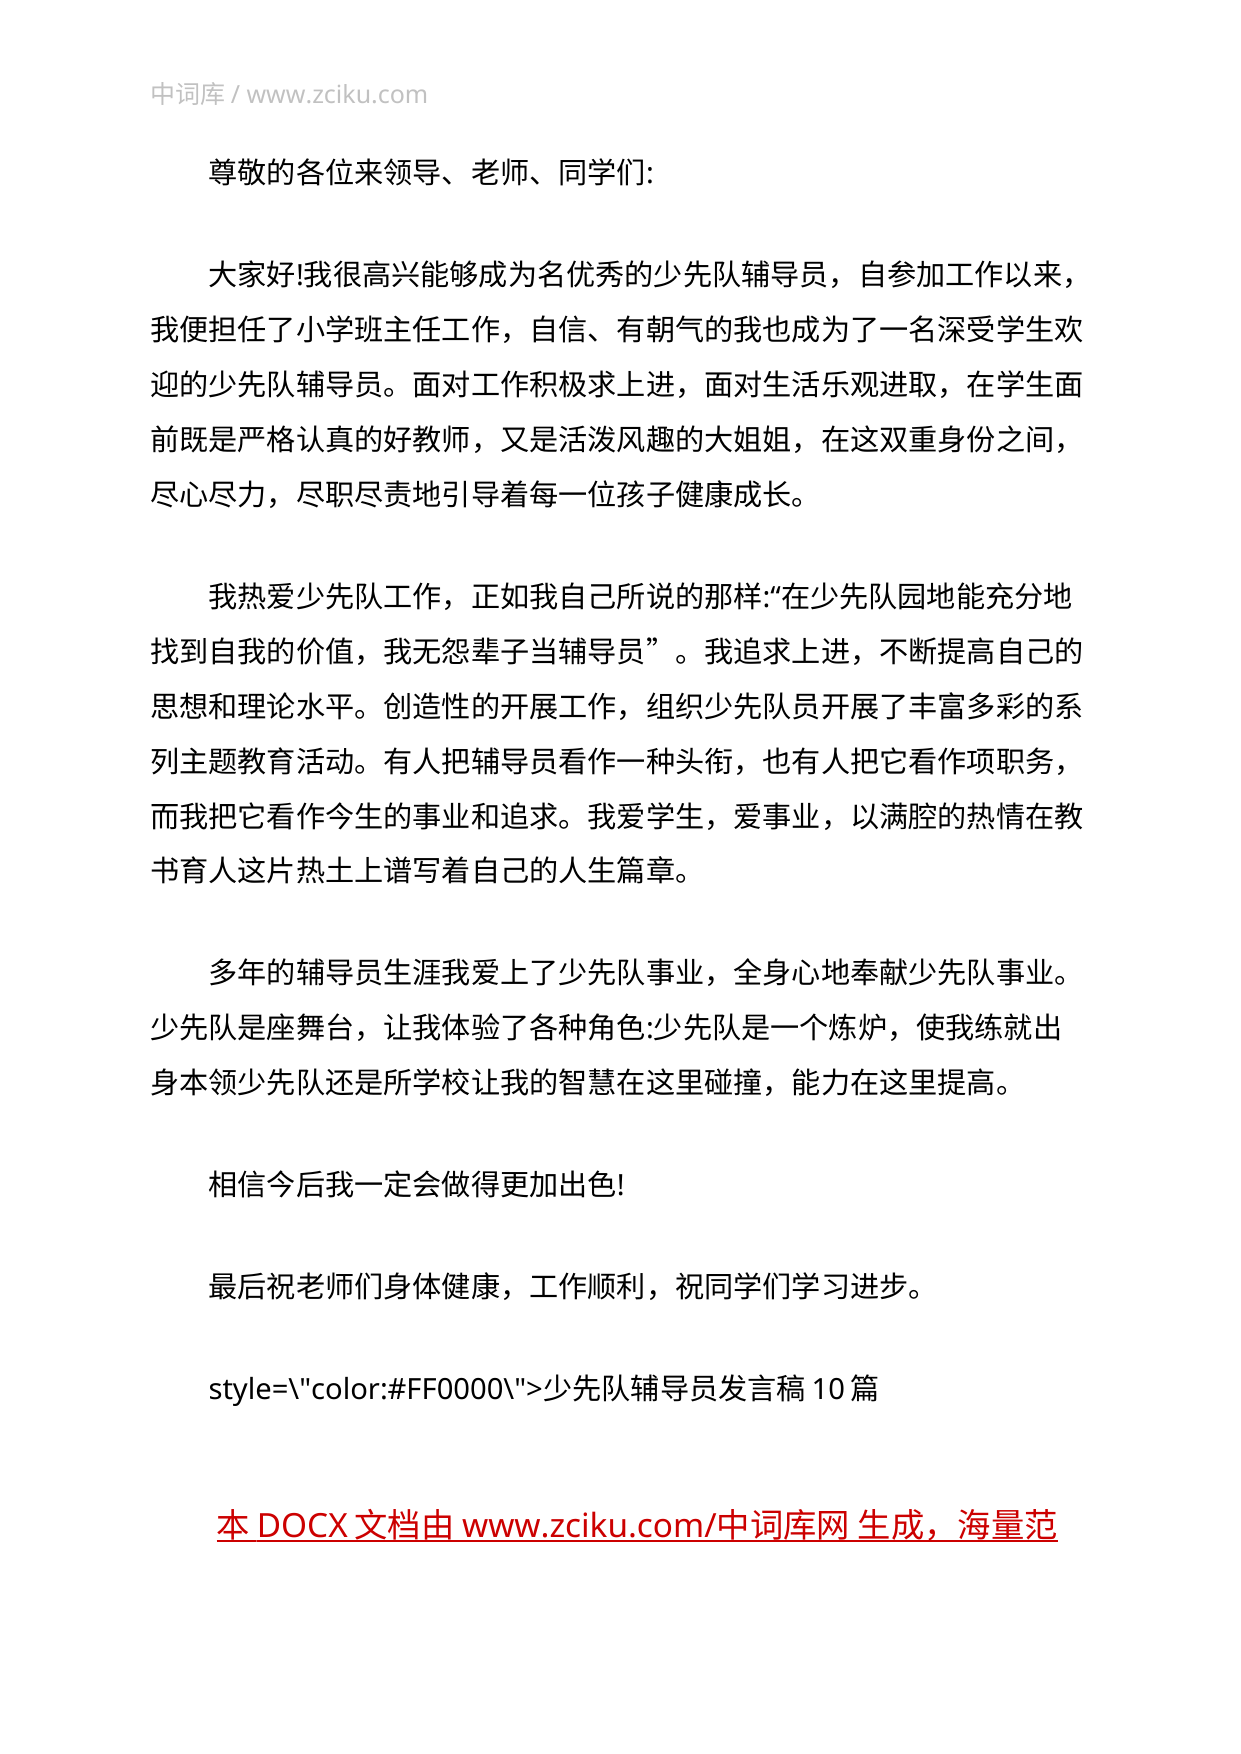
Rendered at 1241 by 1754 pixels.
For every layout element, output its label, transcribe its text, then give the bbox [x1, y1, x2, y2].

text 最后祝老师们身体健康，工作顺利，祝同学们学习进步。 [150, 1263, 1090, 1306]
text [150, 1498, 1090, 1547]
text 大家好!我很高兴能够成为名优秀的少先队辅导员，自参加工作以来，我便担任了小学班主任工作，自信、有朝气的我也成为了一名深受学生欢迎的少先队辅导员。面对工作积极求上进，面对生活乐观进取，在学生面前既是严格认真的好教师，又是活泼风趣的大姐姐，在这双重身份之间，尽心尽力，尽职尽责地引导着每一位孩子健康成长。 [150, 252, 1090, 514]
text style=\"color:#FF0000\">少先队辅导员发言稿10篇 [150, 1365, 1090, 1408]
text 相信今后我一定会做得更加出色! [150, 1161, 1090, 1204]
text 我热爱少先队工作，正如我自己所说的那样:“在少先队园地能充分地找到自我的价值，我无怨辈子当辅导员”。我追求上进，不断提高自己的思想和理论水平。创造性的开展工作，组织少先队员开展了丰富多彩的系列主题教育活动。有人把辅导员看作一种头衔，也有人把它看作项职务，而我把它看作今生的事业和追求。我爱学生，爱事业，以满腔的热情在教书育人这片热土上谱写着自己的人生篇章。 [150, 573, 1090, 890]
text 多年的辅导员生涯我爱上了少先队事业，全身心地奉献少先队事业。少先队是座舞台，让我体验了各种角色:少先队是一个炼炉，使我练就出身本领少先队还是所学校让我的智慧在这里碰撞，能力在这里提高。 [150, 950, 1090, 1102]
text 尊敬的各位来领导、老师、同学们: [150, 150, 1090, 192]
